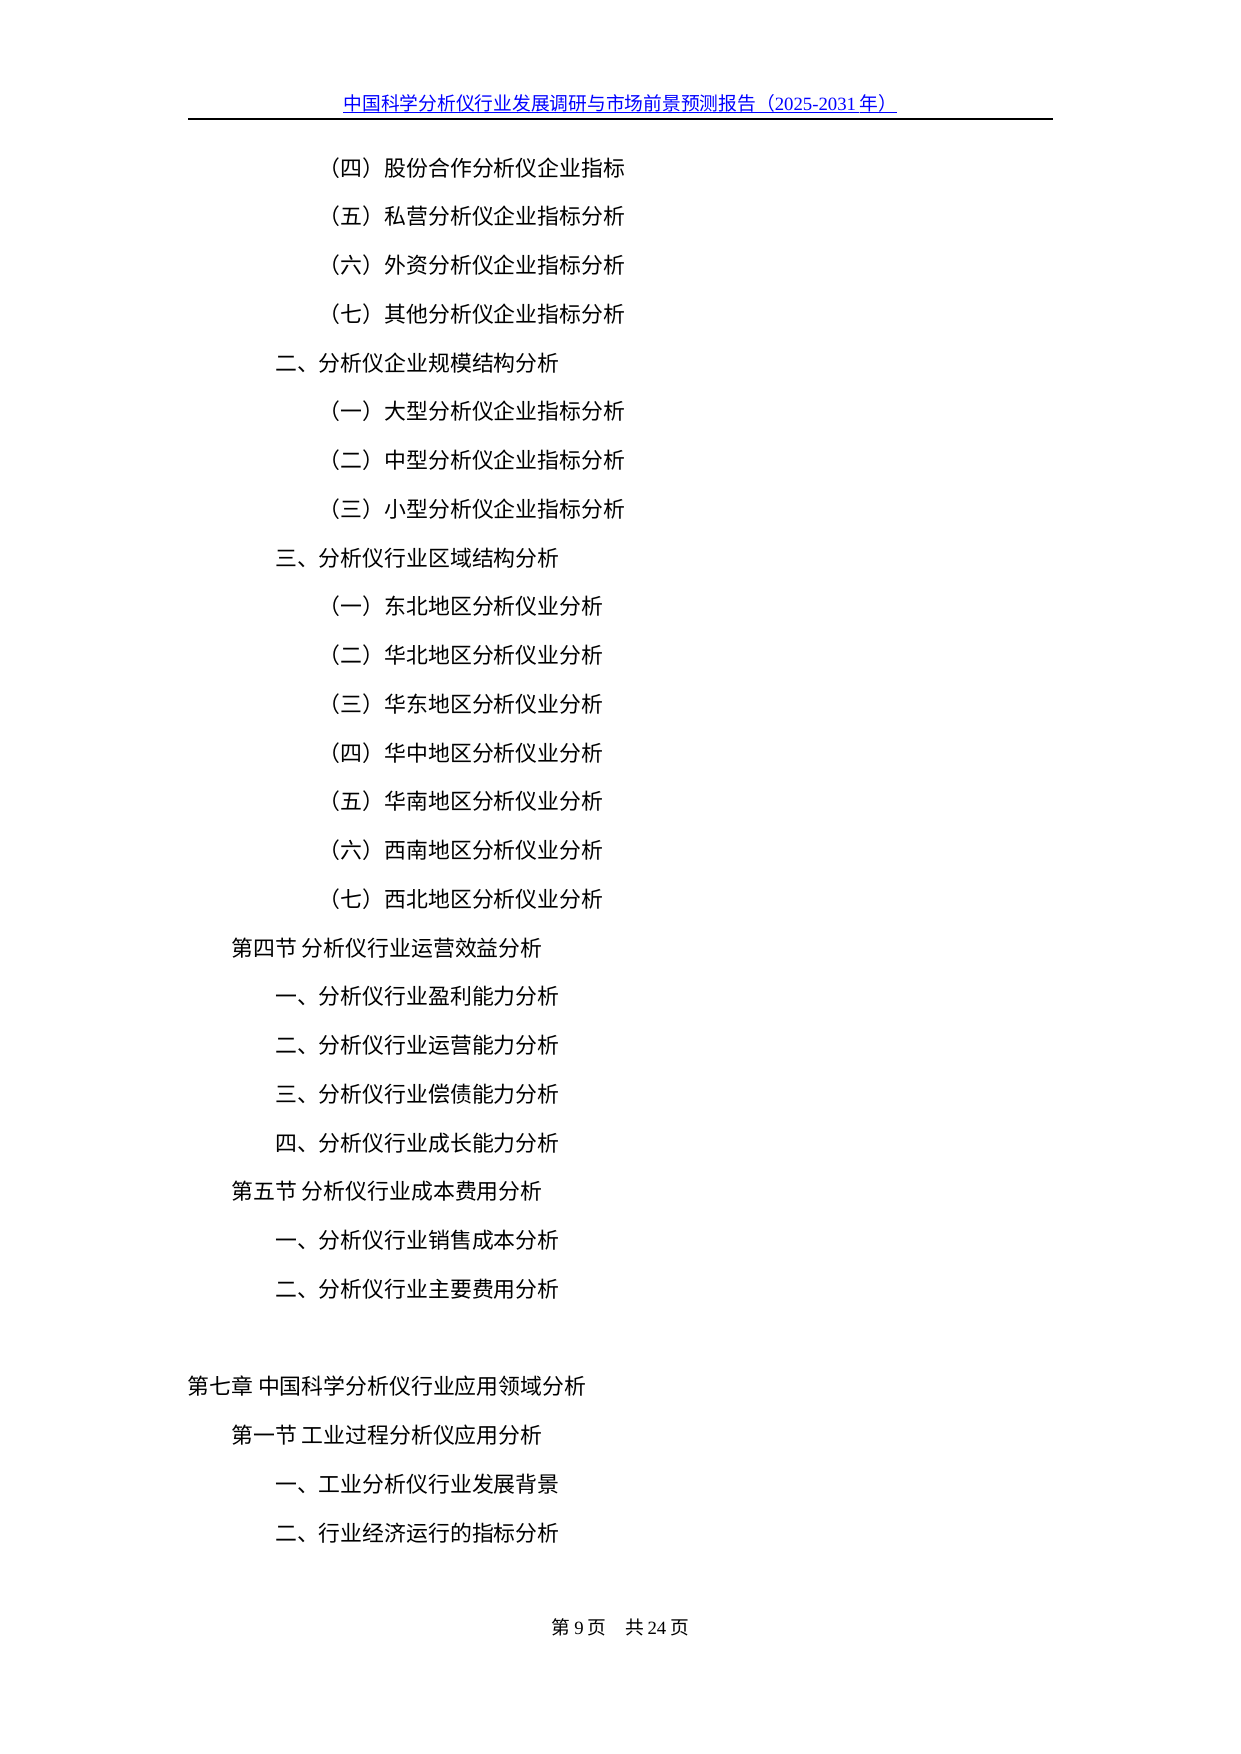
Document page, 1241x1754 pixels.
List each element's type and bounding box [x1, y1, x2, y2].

text [187, 150, 1053, 1548]
